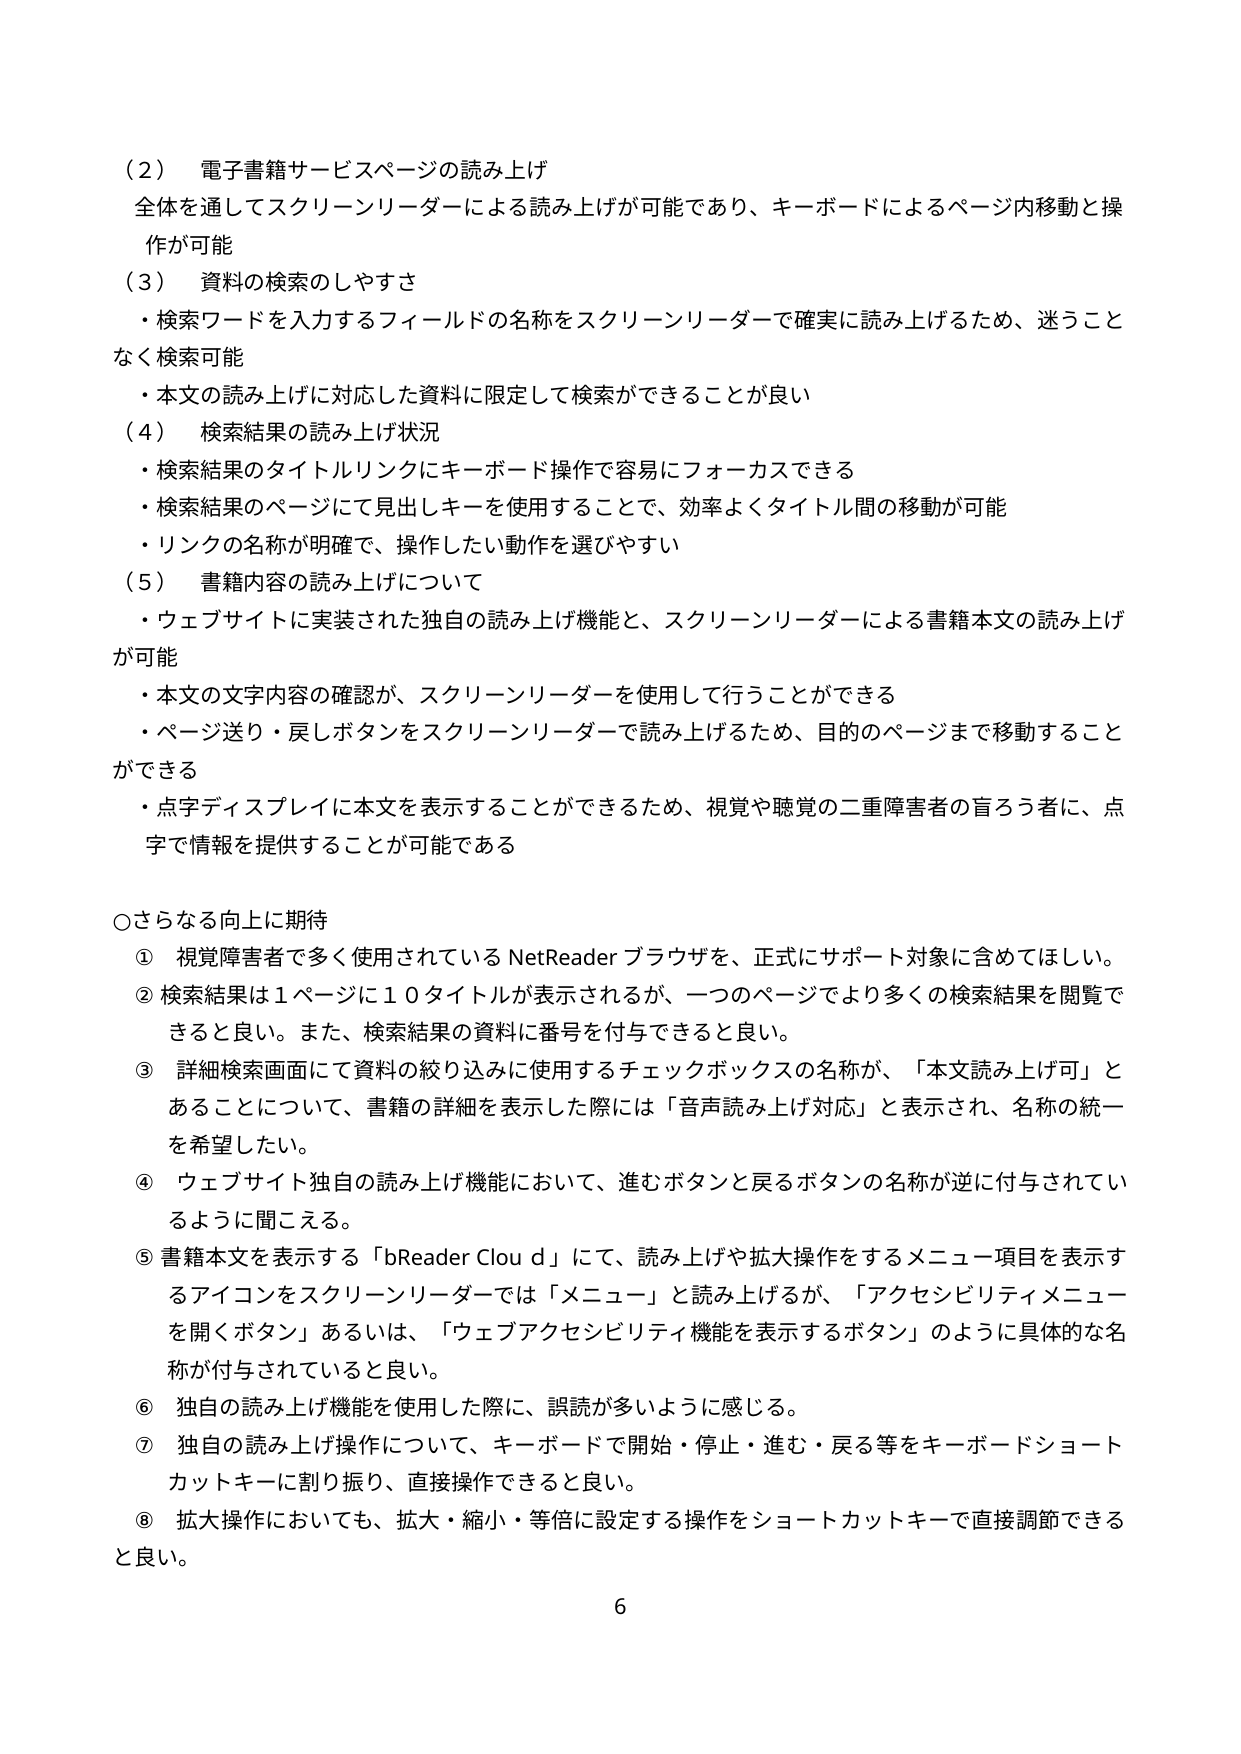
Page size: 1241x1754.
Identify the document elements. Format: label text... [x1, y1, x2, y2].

text ・ウェブサイトに実装された独自の読み上げ機能と、スクリーンリーダーによる書籍本文の読み上げが可能 [112, 600, 1128, 675]
text ⑧ 拡大操作においても、拡大・縮小・等倍に設定する操作をショートカットキーで直接調節できると良い。 [112, 1500, 1128, 1575]
text ⑥ 独自の読み上げ機能を使用した際に、誤読が多いように感じる。 [112, 1387, 1128, 1425]
text ・本文の文字内容の確認が、スクリーンリーダーを使用して行うことができる [112, 675, 1128, 712]
text ・検索結果のタイトルリンクにキーボード操作で容易にフォーカスできる [112, 450, 1128, 487]
text ② 検索結果は１ページに１０タイトルが表示されるが、一つのページでより多くの検索結果を閲覧できると良い。また、検索結果の資料に番号を付与できると良い。 [134, 975, 1128, 1050]
text ③ 詳細検索画面にて資料の絞り込みに使用するチェックボックスの名称が、「本文読み上げ可」とあることについて、書籍の詳細を表示した際には「音声読み上げ対応」と表示され、名称の統一を希望したい。 [134, 1050, 1128, 1162]
text ○さらなる向上に期待 [112, 900, 1128, 937]
text ・検索ワードを入力するフィールドの名称をスクリーンリーダーで確実に読み上げるため、迷うことなく検索可能 [112, 300, 1128, 375]
text 全体を通してスクリーンリーダーによる読み上げが可能であり、キーボードによるページ内移動と操作が可能 [134, 187, 1128, 262]
text （３） 資料の検索のしやすさ [112, 262, 1128, 300]
text ⑦ 独自の読み上げ操作について、キーボードで開始・停止・進む・戻る等をキーボードショートカットキーに割り振り、直接操作できると良い。 [134, 1425, 1128, 1500]
text ・点字ディスプレイに本文を表示することができるため、視覚や聴覚の二重障害者の盲ろう者に、点字で情報を提供することが可能である [134, 787, 1128, 862]
text ① 視覚障害者で多く使用されているNetReaderブラウザを、正式にサポート対象に含めてほしい。 [112, 937, 1128, 975]
text （２） 電子書籍サービスページの読み上げ [112, 150, 1128, 187]
text （５） 書籍内容の読み上げについて [112, 562, 1128, 600]
text （４） 検索結果の読み上げ状況 [112, 412, 1128, 450]
text ・リンクの名称が明確で、操作したい動作を選びやすい [112, 525, 1128, 562]
text ・ページ送り・戻しボタンをスクリーンリーダーで読み上げるため、目的のページまで移動することができる [112, 712, 1128, 787]
text ⑤ 書籍本文を表示する「bReader Clouｄ」にて、読み上げや拡大操作をするメニュー項目を表示するアイコンをスクリーンリーダーでは「メニュー」と読み上げるが、「アクセシビリティメニューを開くボタン」あるいは、「ウェブアクセシビリティ機能を表示するボタン」のように具体的な名称が付与されていると良い。 [134, 1237, 1128, 1387]
text ④ ウェブサイト独自の読み上げ機能において、進むボタンと戻るボタンの名称が逆に付与されているように聞こえる。 [134, 1162, 1128, 1237]
text ・検索結果のページにて見出しキーを使用することで、効率よくタイトル間の移動が可能 [112, 487, 1128, 525]
text ・本文の読み上げに対応した資料に限定して検索ができることが良い [112, 375, 1128, 412]
